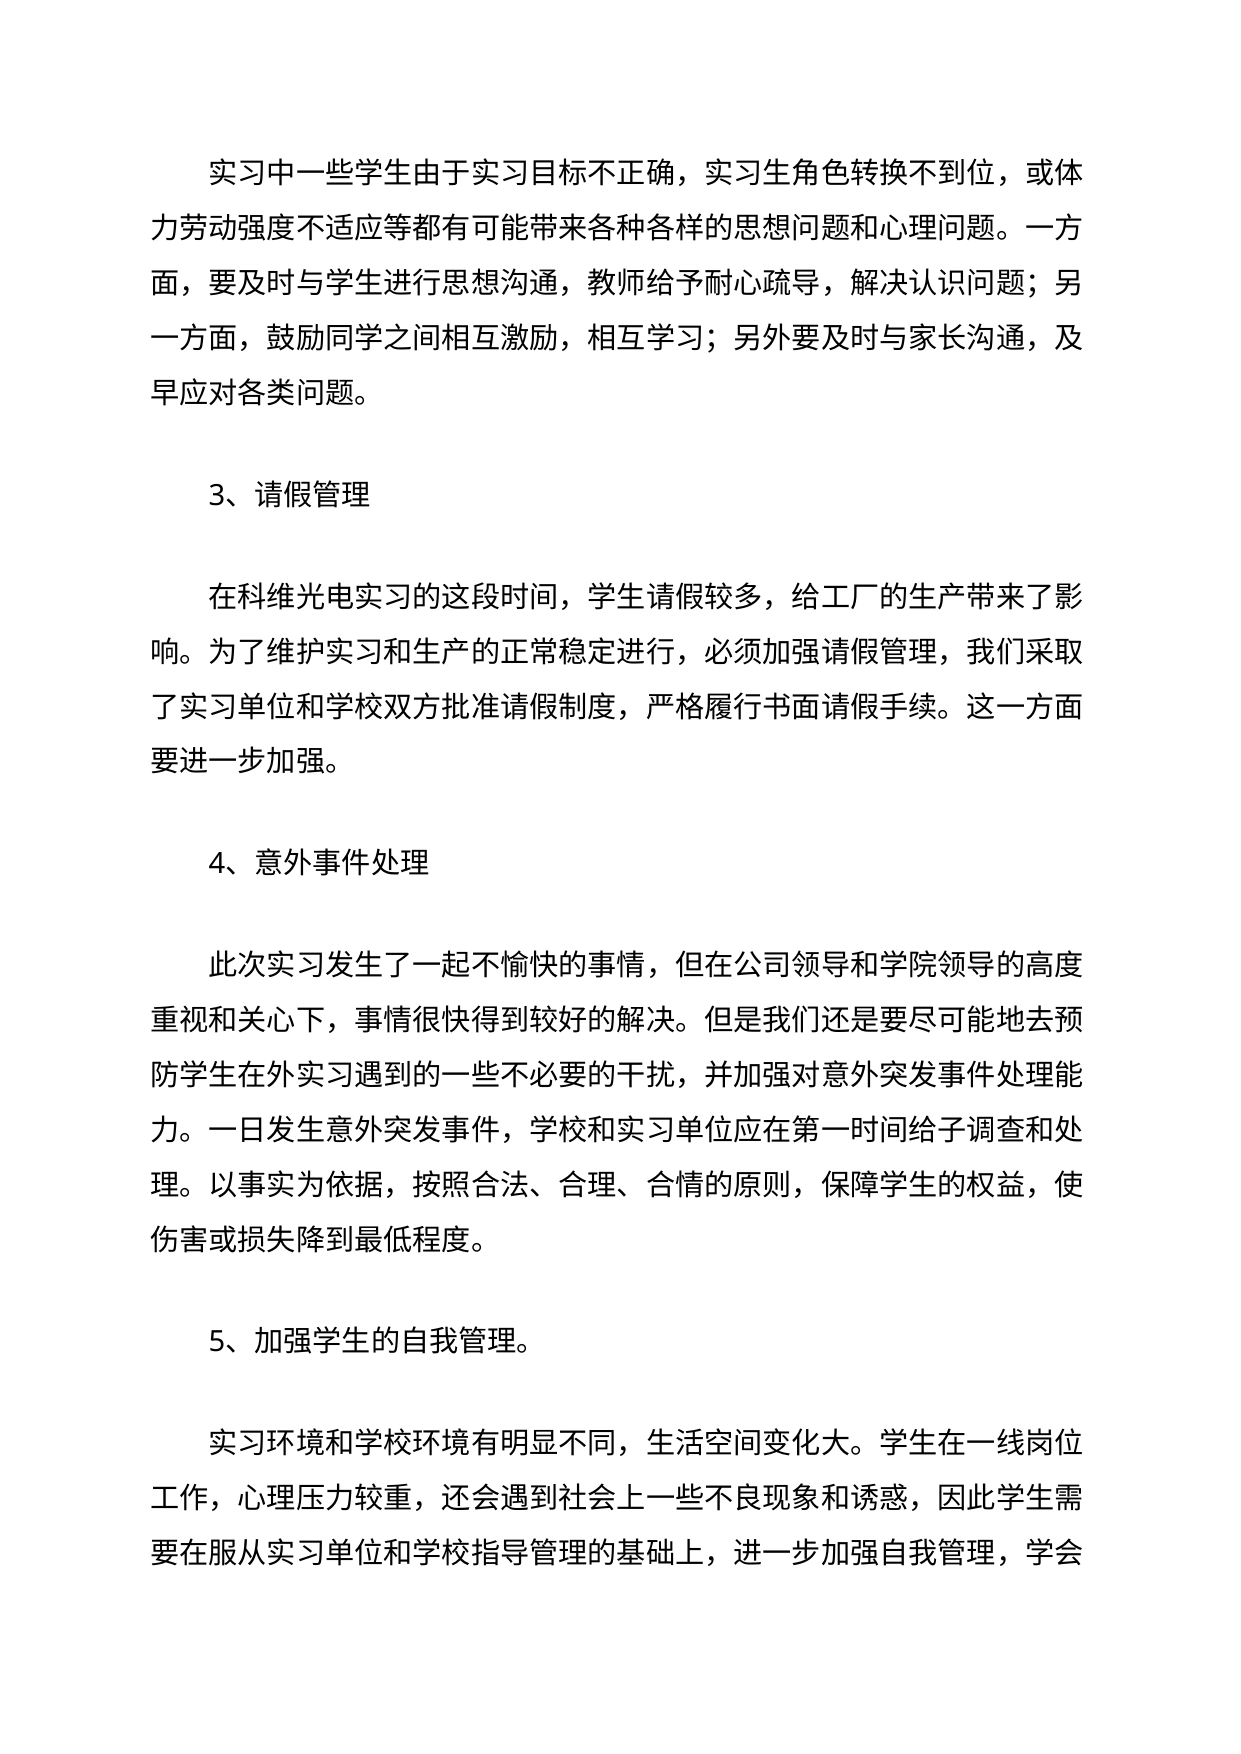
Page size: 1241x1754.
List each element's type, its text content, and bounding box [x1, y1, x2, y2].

text 4、意外事件处理 [150, 840, 1090, 882]
text 5、加强学生的自我管理。 [150, 1318, 1090, 1360]
text 3、请假管理 [150, 471, 1090, 514]
text 实习中一些学生由于实习目标不正确，实习生角色转换不到位，或体力劳动强度不适应等都有可能带来各种各样的思想问题和心理问题。一方面，要及时与学生进行思想沟通，教师给予耐心疏导，解决认识问题；另一方面，鼓励同学之间相互激励，相互学习；另外要及时与家长沟通，及早应对各类问题。 [150, 150, 1090, 412]
text 此次实习发生了一起不愉快的事情，但在公司领导和学院领导的高度重视和关心下，事情很快得到较好的解决。但是我们还是要尽可能地去预防学生在外实习遇到的一些不必要的干扰，并加强对意外突发事件处理能力。一日发生意外突发事件，学校和实习单位应在第一时间给子调查和处理。以事实为依据，按照合法、合理、合情的原则，保障学生的权益，使伤害或损失降到最低程度。 [150, 942, 1090, 1258]
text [150, 1420, 1090, 1572]
text 在科维光电实习的这段时间，学生请假较多，给工厂的生产带来了影响。为了维护实习和生产的正常稳定进行，必须加强请假管理，我们采取了实习单位和学校双方批准请假制度，严格履行书面请假手续。这一方面要进一步加强。 [150, 573, 1090, 780]
